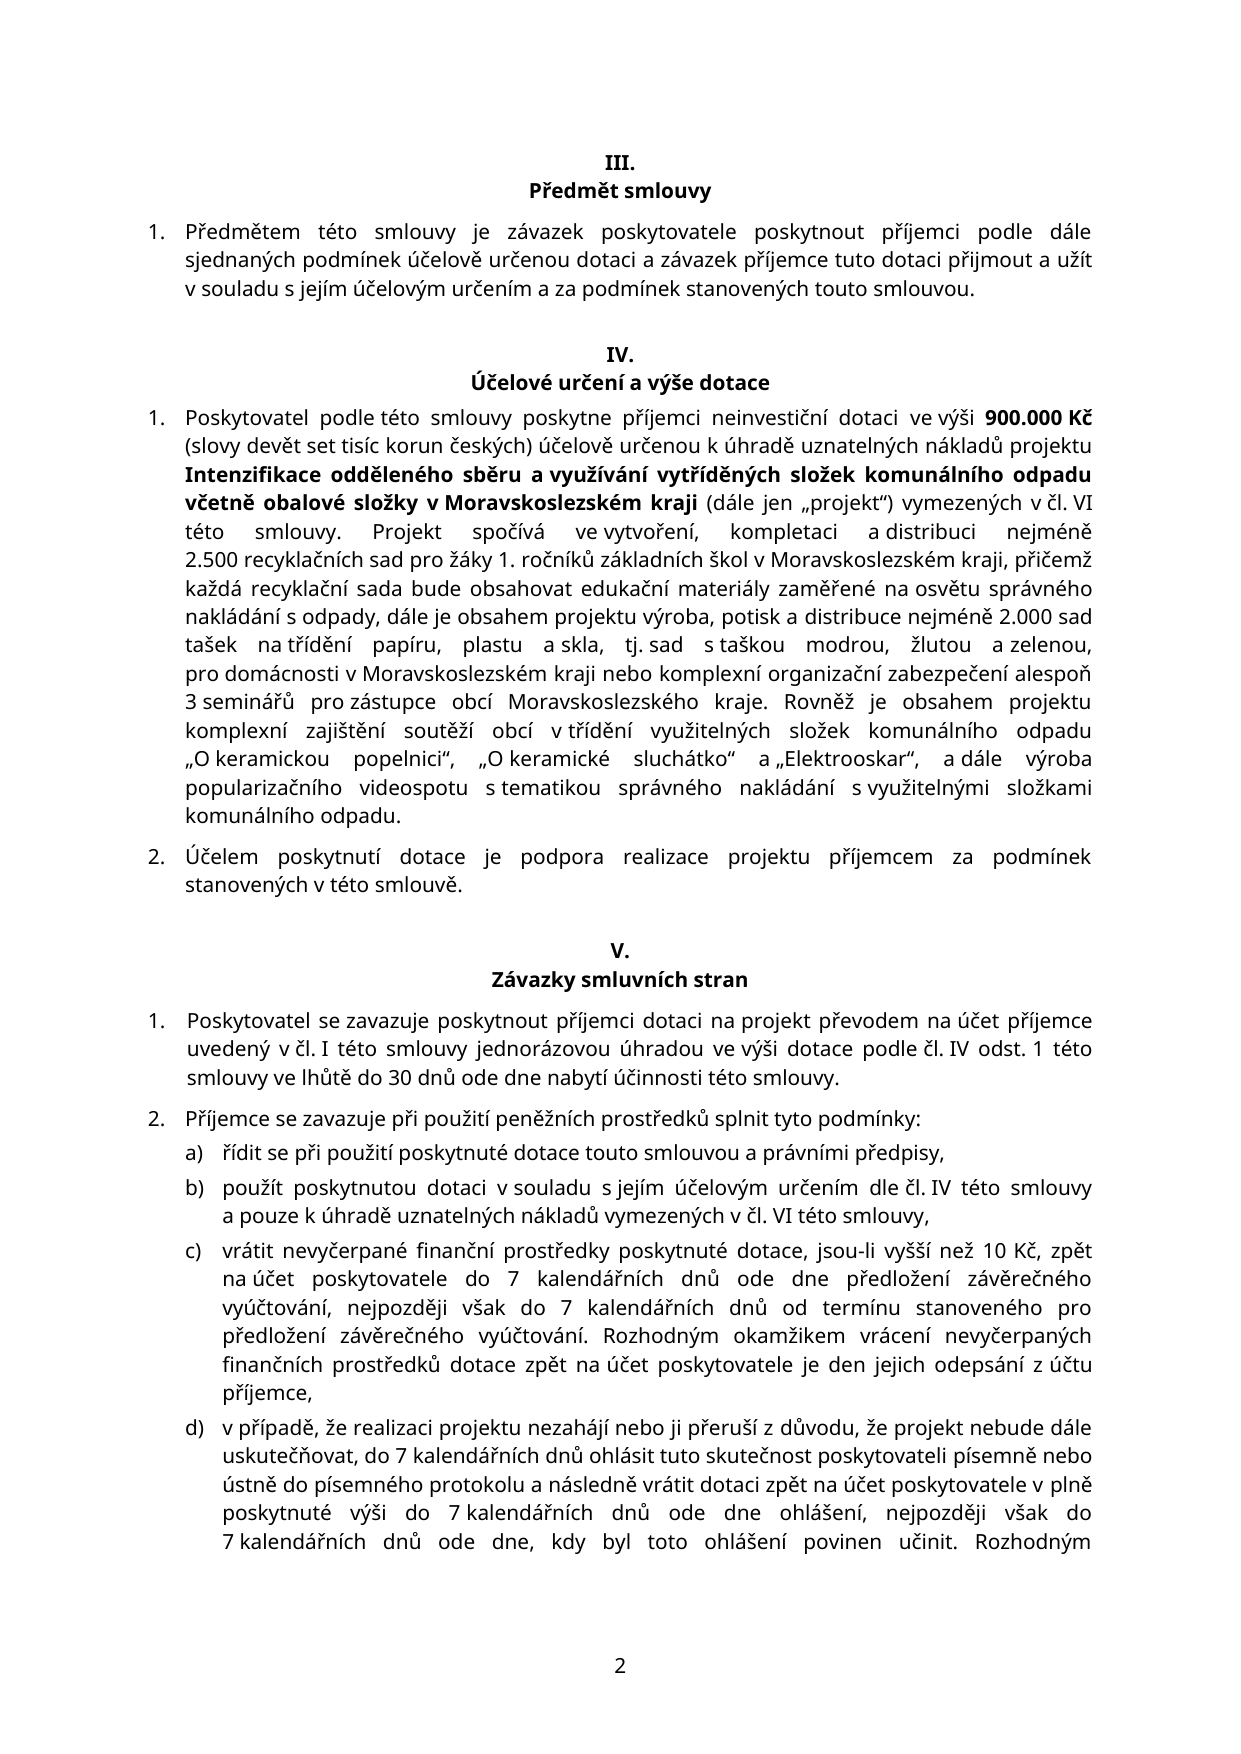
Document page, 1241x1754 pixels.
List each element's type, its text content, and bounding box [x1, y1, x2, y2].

text Účelové určení a výše dotace [148, 368, 1092, 397]
list vrátit nevyčerpané finanční prostředky poskytnuté dotace, jsou-li vyšší než 10 Kč, zpět na účet poskytovatele do 7 kalendářních dnů ode dne předložení závěrečného vyúčtování, nejpozději však do 7 kalendářních dnů od termínu stanoveného pro předložení závěrečného vyúčtování. Rozhodným okamžikem vrácení nevyčerpaných finančních prostředků dotace zpět na účet poskytovatele je den jejich odepsání z účtu příjemce, [185, 1236, 1092, 1407]
text V. [148, 936, 1092, 965]
list Příjemce se zavazuje při použití peněžních prostředků splnit tyto podmínky: [148, 1104, 1092, 1132]
text Závazky smluvních stran [148, 965, 1092, 993]
list Poskytovatel se zavazuje poskytnout příjemci dotaci na projekt převodem na účet příjemce uvedený v čl. I této smlouvy jednorázovou úhradou ve výši dotace podle čl. IV odst. 1 této smlouvy ve lhůtě do 30 dnů ode dne nabytí účinnosti této smlouvy. [148, 1006, 1092, 1091]
text III. [148, 148, 1092, 176]
list Poskytovatel podle této smlouvy poskytne příjemci neinvestiční dotaci ve výši 900.000 Kč (slovy devět set tisíc korun českých) účelově určenou k úhradě uznatelných nákladů projektu Intenzifikace odděleného sběru a využívání vytříděných složek komunálního odpadu včetně obalové složky v Moravskoslezském kraji (dále jen „projekt“) vymezených v čl. VI této smlouvy. Projekt spočívá ve vytvoření, kompletaci a distribuci nejméně 2.500 recyklačních sad pro žáky 1. ročníků základních škol v Moravskoslezském kraji, přičemž každá recyklační sada bude obsahovat edukační materiály zaměřené na osvětu správného nakládání s odpady, dále je obsahem projektu výroba, potisk a distribuce nejméně 2.000 sad tašek na třídění papíru, plastu a skla, tj. sad s taškou modrou, žlutou a zelenou, pro domácnosti v Moravskoslezském kraji nebo komplexní organizační zabezpečení alespoň 3 seminářů pro zástupce obcí Moravskoslezského kraje. Rovněž je obsahem projektu komplexní zajištění soutěží obcí v třídění využitelných složek komunálního odpadu „O keramickou popelnici“, „O keramické sluchátko“ a „Elektrooskar“, a dále výroba popularizačního videospotu s tematikou správného nakládání s využitelnými složkami komunálního odpadu. [148, 403, 1092, 829]
list použít poskytnutou dotaci v souladu s jejím účelovým určením dle čl. IV této smlouvy a pouze k úhradě uznatelných nákladů vymezených v čl. VI této smlouvy, [185, 1173, 1092, 1230]
text Předmět smlouvy [148, 176, 1092, 204]
list Účelem poskytnutí dotace je podpora realizace projektu příjemcem za podmínek stanovených v této smlouvě. [148, 842, 1092, 899]
list řídit se při použití poskytnuté dotace touto smlouvou a právními předpisy, [185, 1138, 1092, 1167]
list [185, 1413, 1092, 1555]
list Předmětem této smlouvy je závazek poskytovatele poskytnout příjemci podle dále sjednaných podmínek účelově určenou dotaci a závazek příjemce tuto dotaci přijmout a užít v souladu s jejím účelovým určením a za podmínek stanovených touto smlouvou. [148, 217, 1092, 302]
text IV. [148, 340, 1092, 368]
